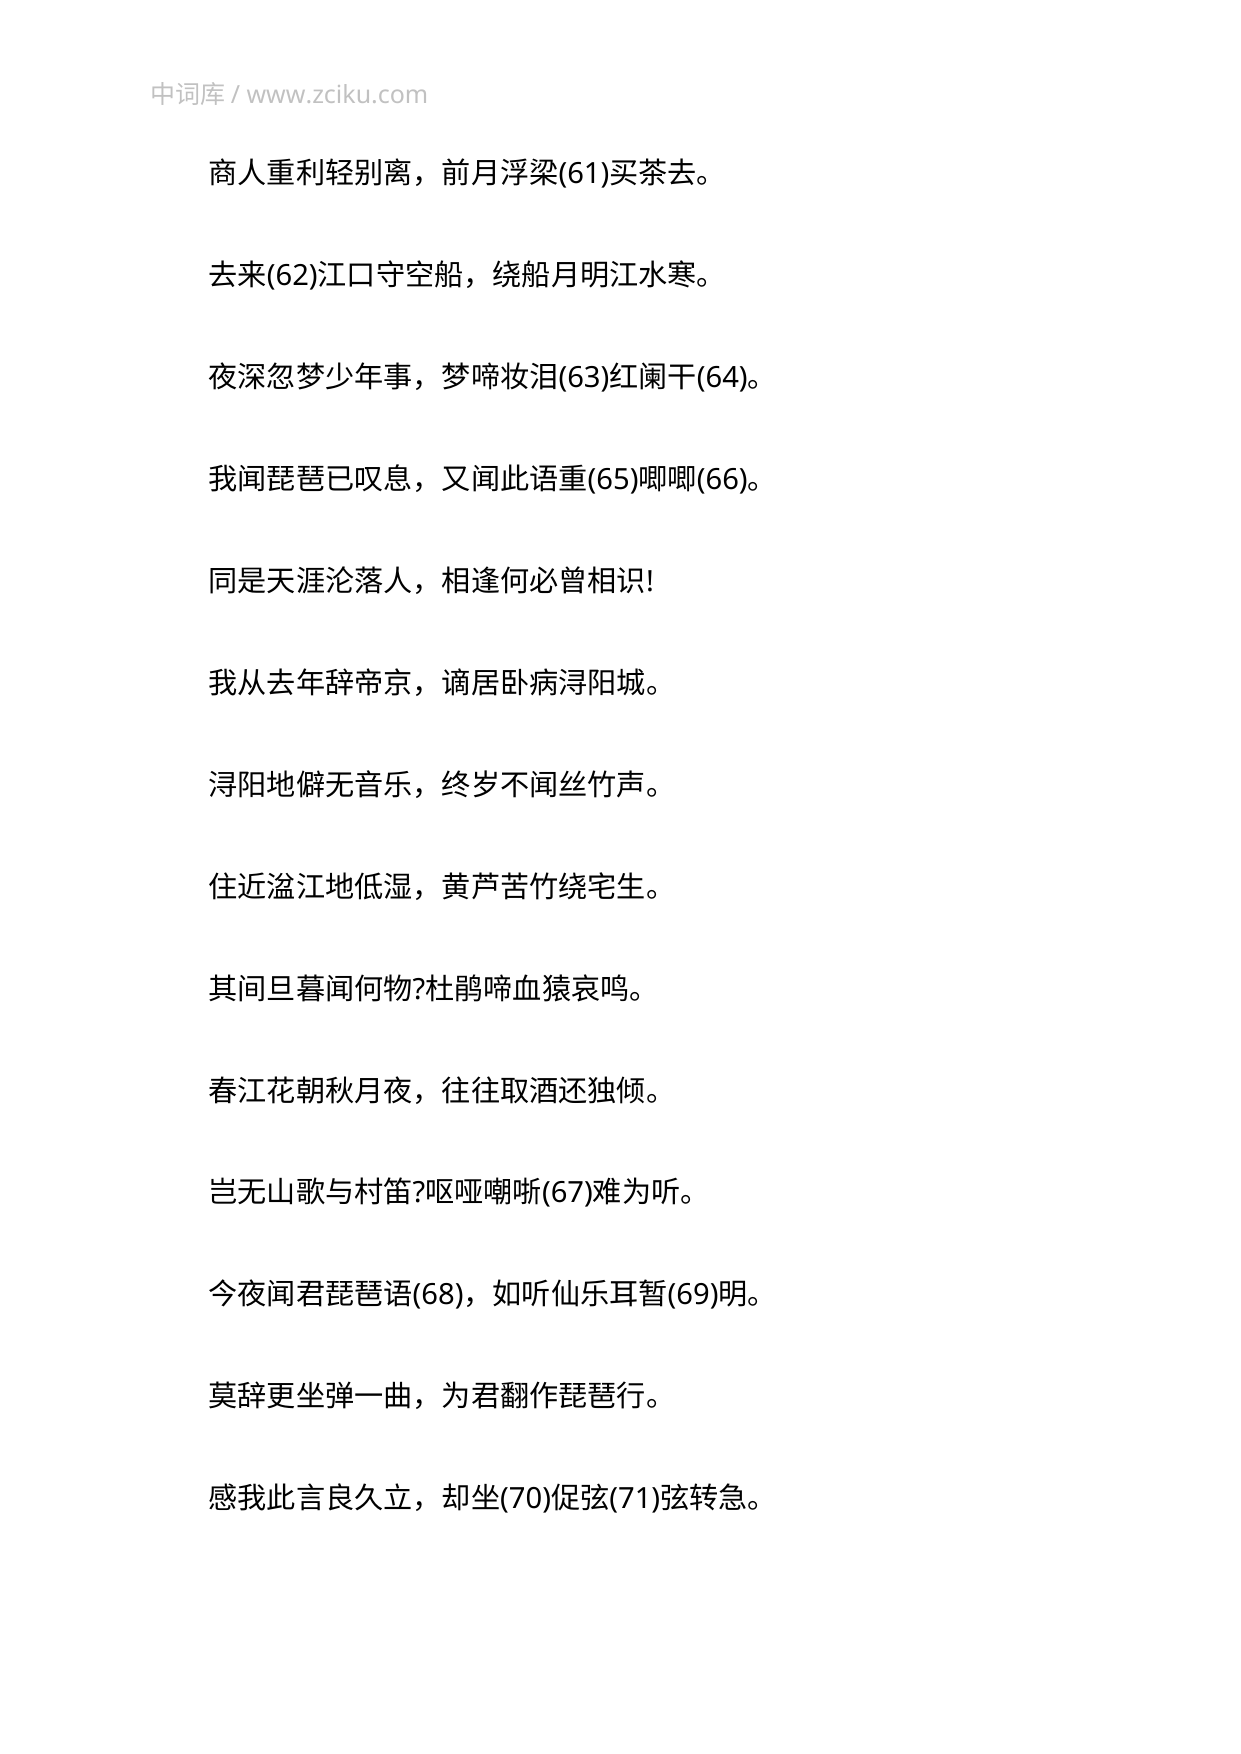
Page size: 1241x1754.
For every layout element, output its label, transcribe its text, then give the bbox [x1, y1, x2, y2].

text 感我此言良久立，却坐(70)促弦(71)弦转急。 [150, 1475, 1090, 1517]
text 其间旦暮闻何物?杜鹃啼血猿哀鸣。 [150, 965, 1090, 1008]
text 商人重利轻别离，前月浮梁(61)买茶去。 [150, 150, 1090, 192]
text 浔阳地僻无音乐，终岁不闻丝竹声。 [150, 762, 1090, 804]
text 同是天涯沦落人，相逢何必曾相识! [150, 558, 1090, 600]
text 莫辞更坐弹一曲，为君翻作琵琶行。 [150, 1373, 1090, 1415]
text 夜深忽梦少年事，梦啼妆泪(63)红阑干(64)。 [150, 354, 1090, 396]
text 去来(62)江口守空船，绕船月明江水寒。 [150, 252, 1090, 294]
text 我闻琵琶已叹息，又闻此语重(65)唧唧(66)。 [150, 456, 1090, 498]
text 今夜闻君琵琶语(68)，如听仙乐耳暂(69)明。 [150, 1271, 1090, 1313]
text 我从去年辞帝京，谪居卧病浔阳城。 [150, 660, 1090, 702]
text 岂无山歌与村笛?呕哑嘲哳(67)难为听。 [150, 1169, 1090, 1211]
text 春江花朝秋月夜，往往取酒还独倾。 [150, 1067, 1090, 1109]
text 住近湓江地低湿，黄芦苦竹绕宅生。 [150, 863, 1090, 906]
